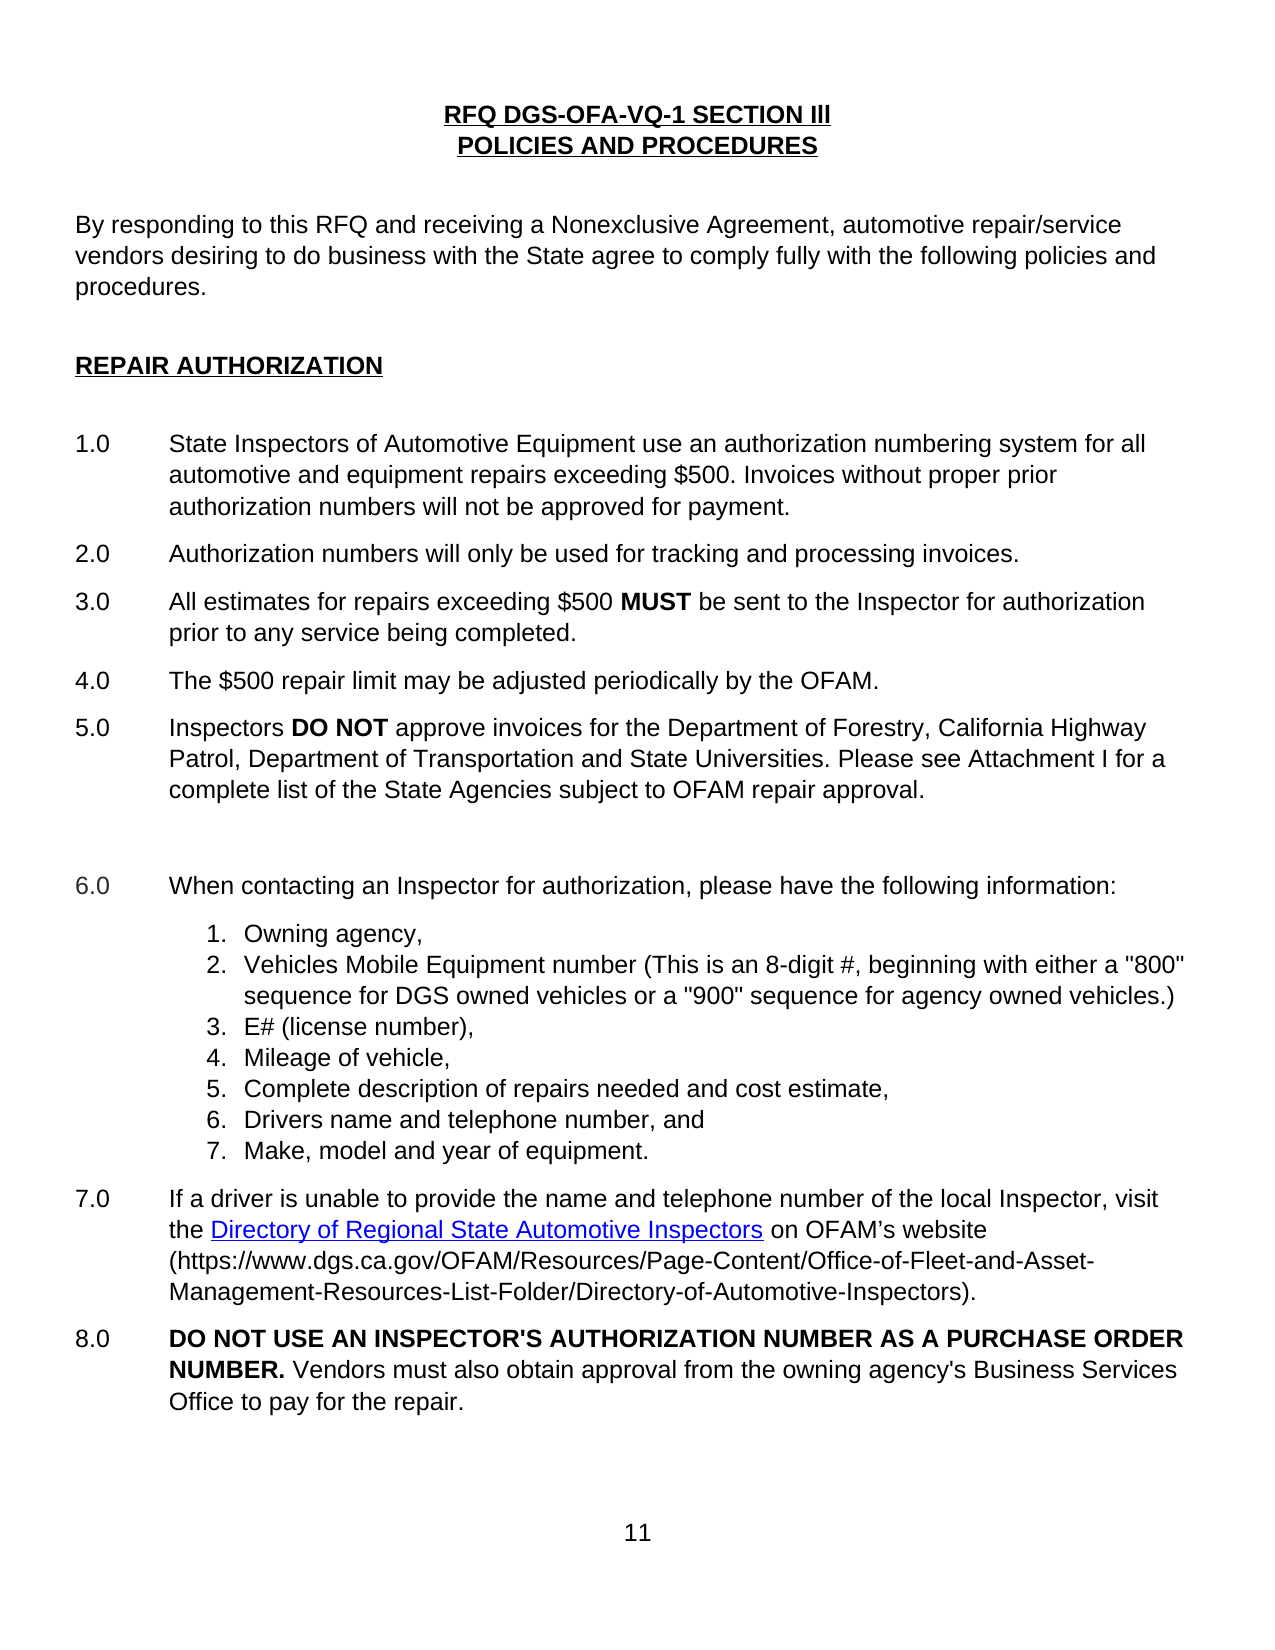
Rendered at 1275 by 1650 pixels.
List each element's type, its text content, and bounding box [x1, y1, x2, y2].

text 4.0 The $500 repair limit may be adjusted periodically by the OFAM. [75, 666, 1200, 694]
list Drivers name and telephone number, and [206, 1105, 1200, 1133]
text 1.0 State Inspectors of Automotive Equipment use an authorization numbering system for all automotive and equipment repairs exceeding $500. Invoices without proper prior authorization numbers will not be approved for payment. [75, 429, 1200, 520]
subtitle RFQ DGS-OFA-VQ-1 SECTION Ill POLICIES AND PROCEDURES [75, 100, 1200, 160]
list Vehicles Mobile Equipment number (This is an 8-digit #, beginning with either a "800" sequence for DGS owned vehicles or a "900" sequence for agency owned vehicles.) [206, 949, 1200, 1009]
text 7.0 If a driver is unable to provide the name and telephone number of the local Inspector, visit the Directory of Regional State Automotive Inspectors on OFAM’s website (https://www.dgs.ca.gov/OFAM/Resources/Page-Content/Office-of-Fleet-and-Asset-Management-Resources-List-Folder/Directory-of-Automotive-Inspectors). [75, 1183, 1200, 1305]
list Make, model and year of equipment. [206, 1136, 1200, 1164]
text 2.0 Authorization numbers will only be used for tracking and processing invoices. [75, 539, 1200, 568]
list Complete description of repairs needed and cost estimate, [206, 1074, 1200, 1102]
text 5.0 Inspectors DO NOT approve invoices for the Department of Forestry, California Highway Patrol, Department of Transportation and State Universities. Please see Attachment I for a complete list of the State Agencies subject to OFAM repair approval. [75, 713, 1200, 804]
list Mileage of vehicle, [206, 1043, 1200, 1071]
text 3.0 All estimates for repairs exceeding $500 MUST be sent to the Inspector for authorization prior to any service being completed. [75, 587, 1200, 647]
subtitle REPAIR AUTHORIZATION [75, 351, 1200, 379]
text 8.0 DO NOT USE AN INSPECTOR'S AUTHORIZATION NUMBER AS A PURCHASE ORDER NUMBER. Vendors must also obtain approval from the owning agency's Business Services Office to pay for the repair. [75, 1324, 1200, 1415]
text By responding to this RFQ and receiving a Nonexclusive Agreement, automotive repair/service vendors desiring to do business with the State agree to comply fully with the following policies and procedures. [75, 210, 1200, 332]
list E# (license number), [206, 1012, 1200, 1040]
list When contacting an Inspector for authorization, please have the following information: [75, 871, 1200, 899]
list Owning agency, [206, 918, 1200, 947]
